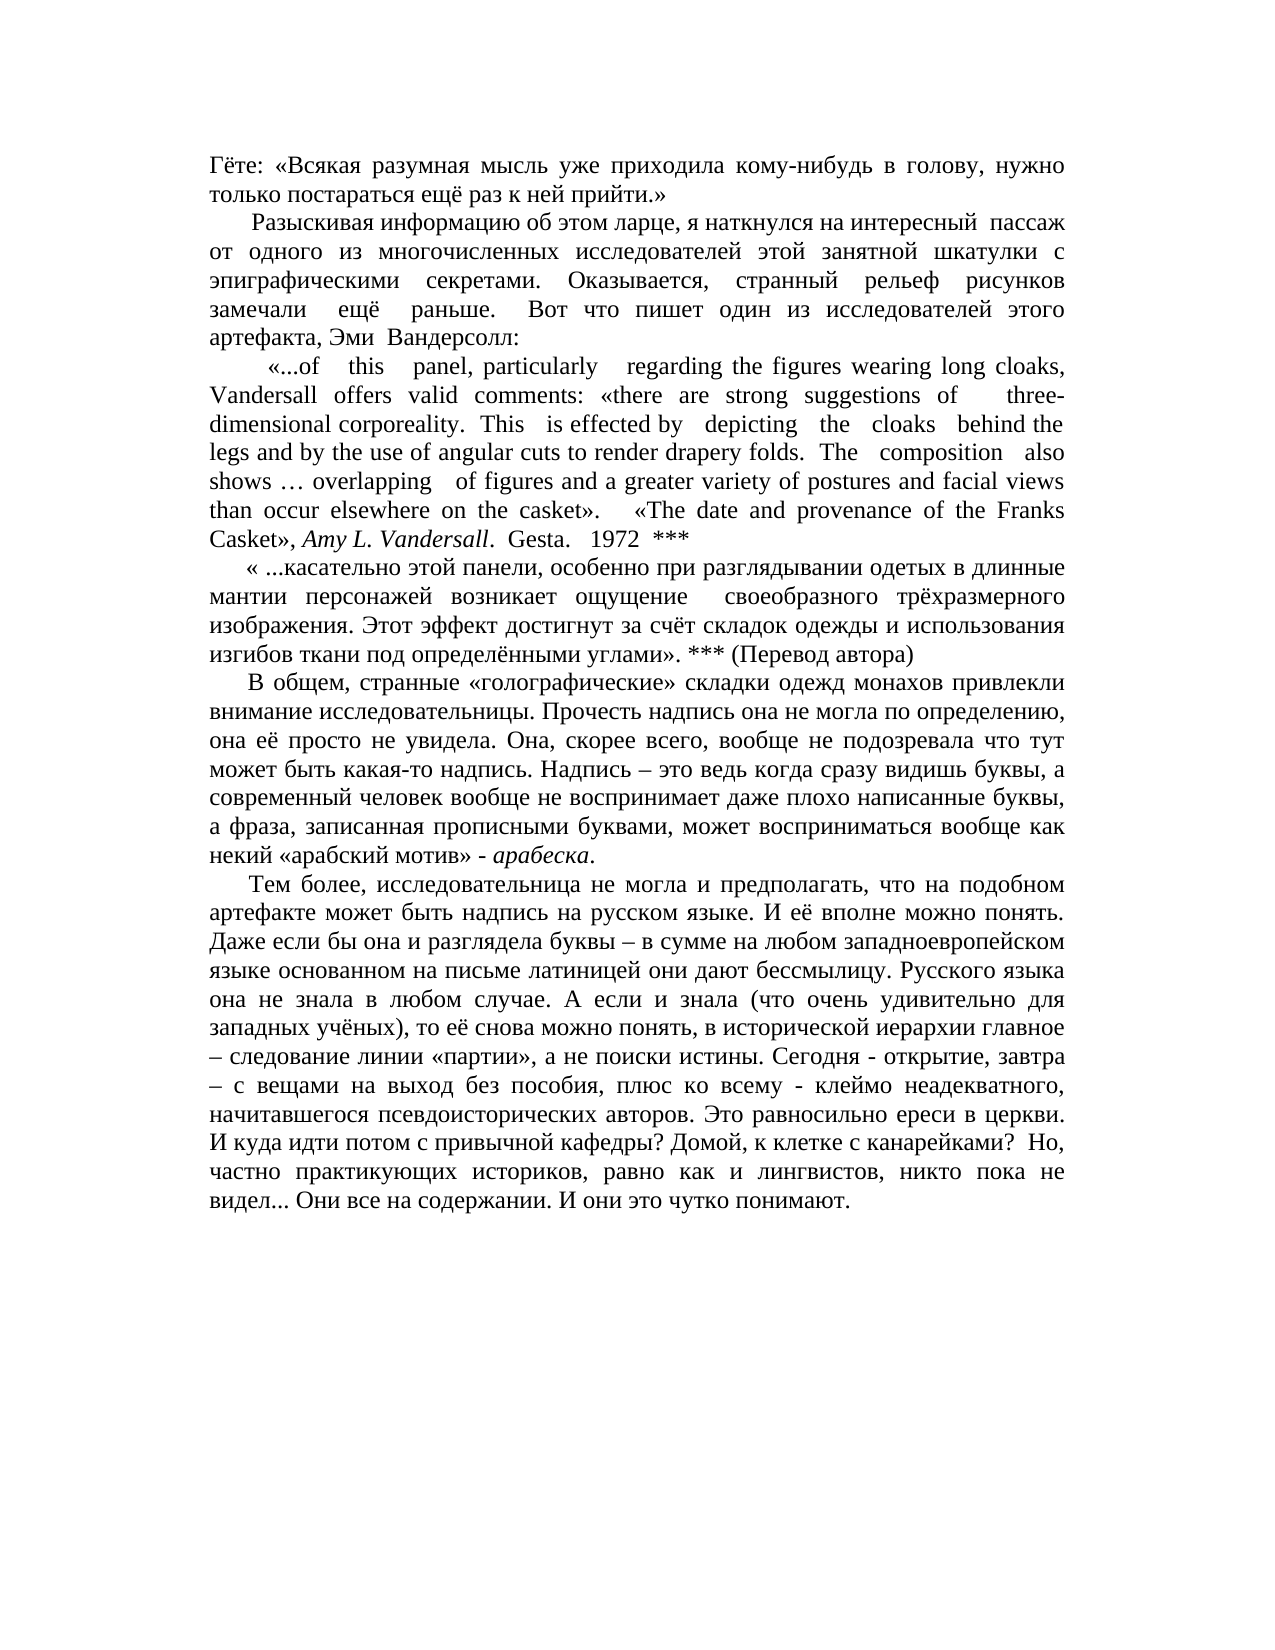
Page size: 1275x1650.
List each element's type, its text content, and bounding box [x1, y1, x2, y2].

text Тем более, исследовательница не могла и предполагать, что на подобном артефакте может быть надпись на русском языке. И её вполне можно понять. Даже если бы она и разглядела буквы – в сумме на любом западноевропейском языке основанном на письме латиницей они дают бессмылицу. Русского языка она не знала в любом случае. А если и знала (что очень удивительно для западных учёных), то её снова можно понять, в исторической иерархии главное – следование линии «партии», а не поиски истины. Сегодня - открытие, завтра – с вещами на выход без пособия, плюс ко всему - клеймо неадекватного, начитавшегося псевдоисторических авторов. Это равносильно ереси в церкви. И куда идти потом с привычной кафедры? Домой, к клетке с канарейками? Но, частно практикующих историков, равно как и лингвистов, никто пока не видел... Они все на содержании. И они это чутко понимают. [209, 869, 1066, 1214]
text В общем, странные «голографические» складки одежд монахов привлекли внимание исследовательницы. Прочесть надпись она не могла по определению, она её просто не увидела. Она, скорее всего, вообще не подозревала что тут может быть какая-то надпись. Надпись – это ведь когда сразу видишь буквы, а современный человек вообще не воспринимает даже плохо написанные буквы, а фраза, записанная прописными буквами, может восприниматься вообще как некий «арабский мотив» - арабеска. [209, 667, 1066, 869]
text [209, 150, 1066, 207]
text «...оf this panel, particularly regarding the figures wearing long cloaks, Vandersall offers valid comments: «there are strong suggestions of three-dimensional corporeality. This is effected by depicting the cloaks behind the legs and by the use of angular cuts to render drapery folds. The composition also shows … overlapping of figures and a greater variety of postures and facial views than occur elsewhere on the casket». «The date and provenance of the Franks Casket», Amy L. Vandersall. Gesta. 1972 *** [209, 351, 1066, 552]
text « ...касательно этой панели, особенно при разглядывании одетых в длинные мантии персонажей возникает ощущение своеобразного трёхразмерного изображения. Этот эффект достигнут за счёт складок одежды и использования изгибов ткани под определёнными углами». *** (Перевод автора) [209, 552, 1066, 667]
text Разыскивая информацию об этом ларце, я наткнулся на интересный пассаж от одного из многочисленных исследователей этой занятной шкатулки с эпиграфическими секретами. Оказывается, странный рельеф рисунков замечали ещё раньше. Вот что пишет один из исследователей этого артефакта, Эми Вандерсолл: [209, 207, 1066, 351]
